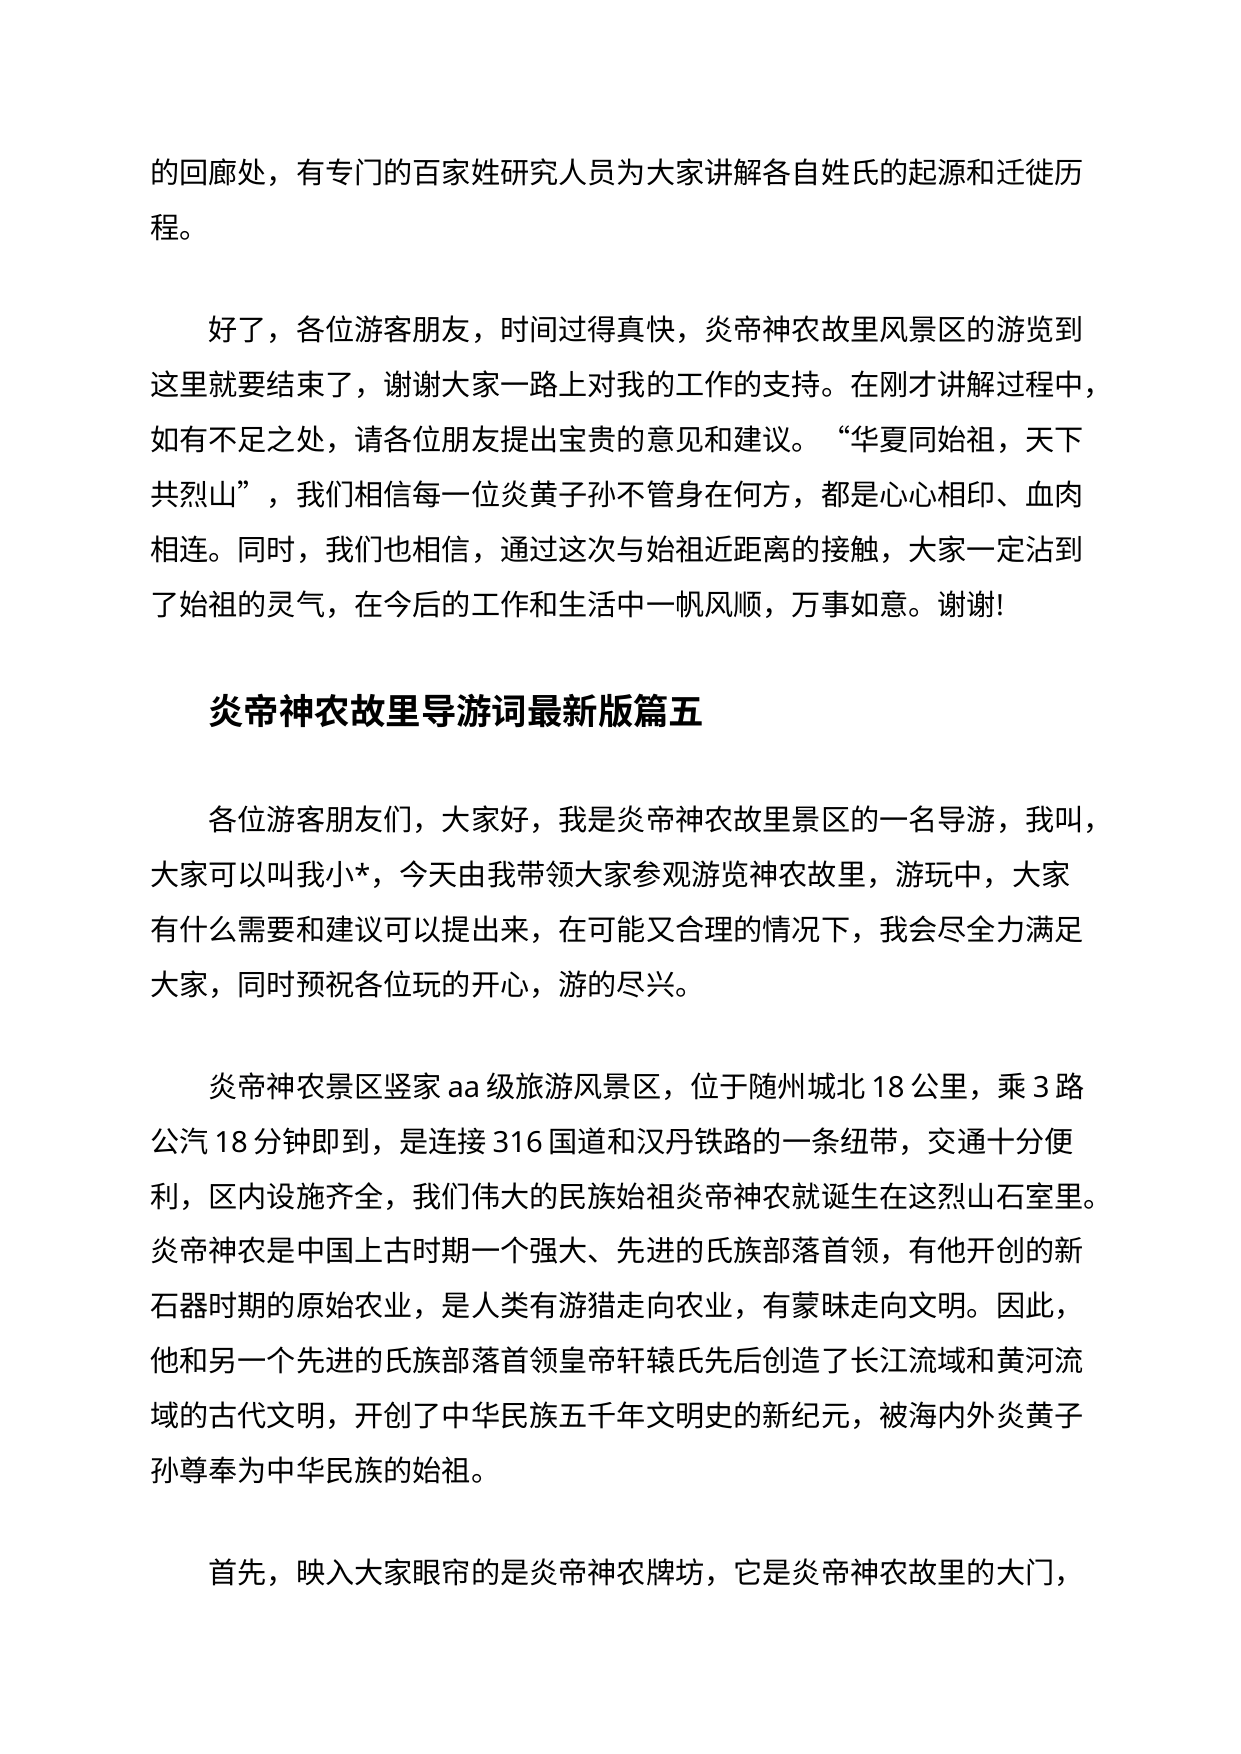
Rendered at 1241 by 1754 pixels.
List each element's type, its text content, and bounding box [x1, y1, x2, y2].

text 炎帝神农景区竖家aa级旅游风景区，位于随州城北18公里，乘3路公汽18分钟即到，是连接316国道和汉丹铁路的一条纽带，交通十分便利，区内设施齐全，我们伟大的民族始祖炎帝神农就诞生在这烈山石室里。炎帝神农是中国上古时期一个强大、先进的氏族部落首领，有他开创的新石器时期的原始农业，是人类有游猎走向农业，有蒙昧走向文明。因此，他和另一个先进的氏族部落首领皇帝轩辕氏先后创造了长江流域和黄河流域的古代文明，开创了中华民族五千年文明史的新纪元，被海内外炎黄子孙尊奉为中华民族的始祖。 [150, 1063, 1090, 1490]
text 各位游客朋友们，大家好，我是炎帝神农故里景区的一名导游，我叫，大家可以叫我小*，今天由我带领大家参观游览神农故里，游玩中，大家有什么需要和建议可以提出来，在可能又合理的情况下，我会尽全力满足大家，同时预祝各位玩的开心，游的尽兴。 [150, 797, 1090, 1004]
text 炎帝神农故里导游词最新版篇五 [150, 683, 1090, 734]
text 好了，各位游客朋友，时间过得真快，炎帝神农故里风景区的游览到这里就要结束了，谢谢大家一路上对我的工作的支持。在刚才讲解过程中，如有不足之处，请各位朋友提出宝贵的意见和建议。“华夏同始祖，天下共烈山”，我们相信每一位炎黄子孙不管身在何方，都是心心相印、血肉相连。同时，我们也相信，通过这次与始祖近距离的接触，大家一定沾到了始祖的灵气，在今后的工作和生活中一帆风顺，万事如意。谢谢! [150, 307, 1090, 623]
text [150, 1549, 1090, 1592]
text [150, 150, 1090, 247]
